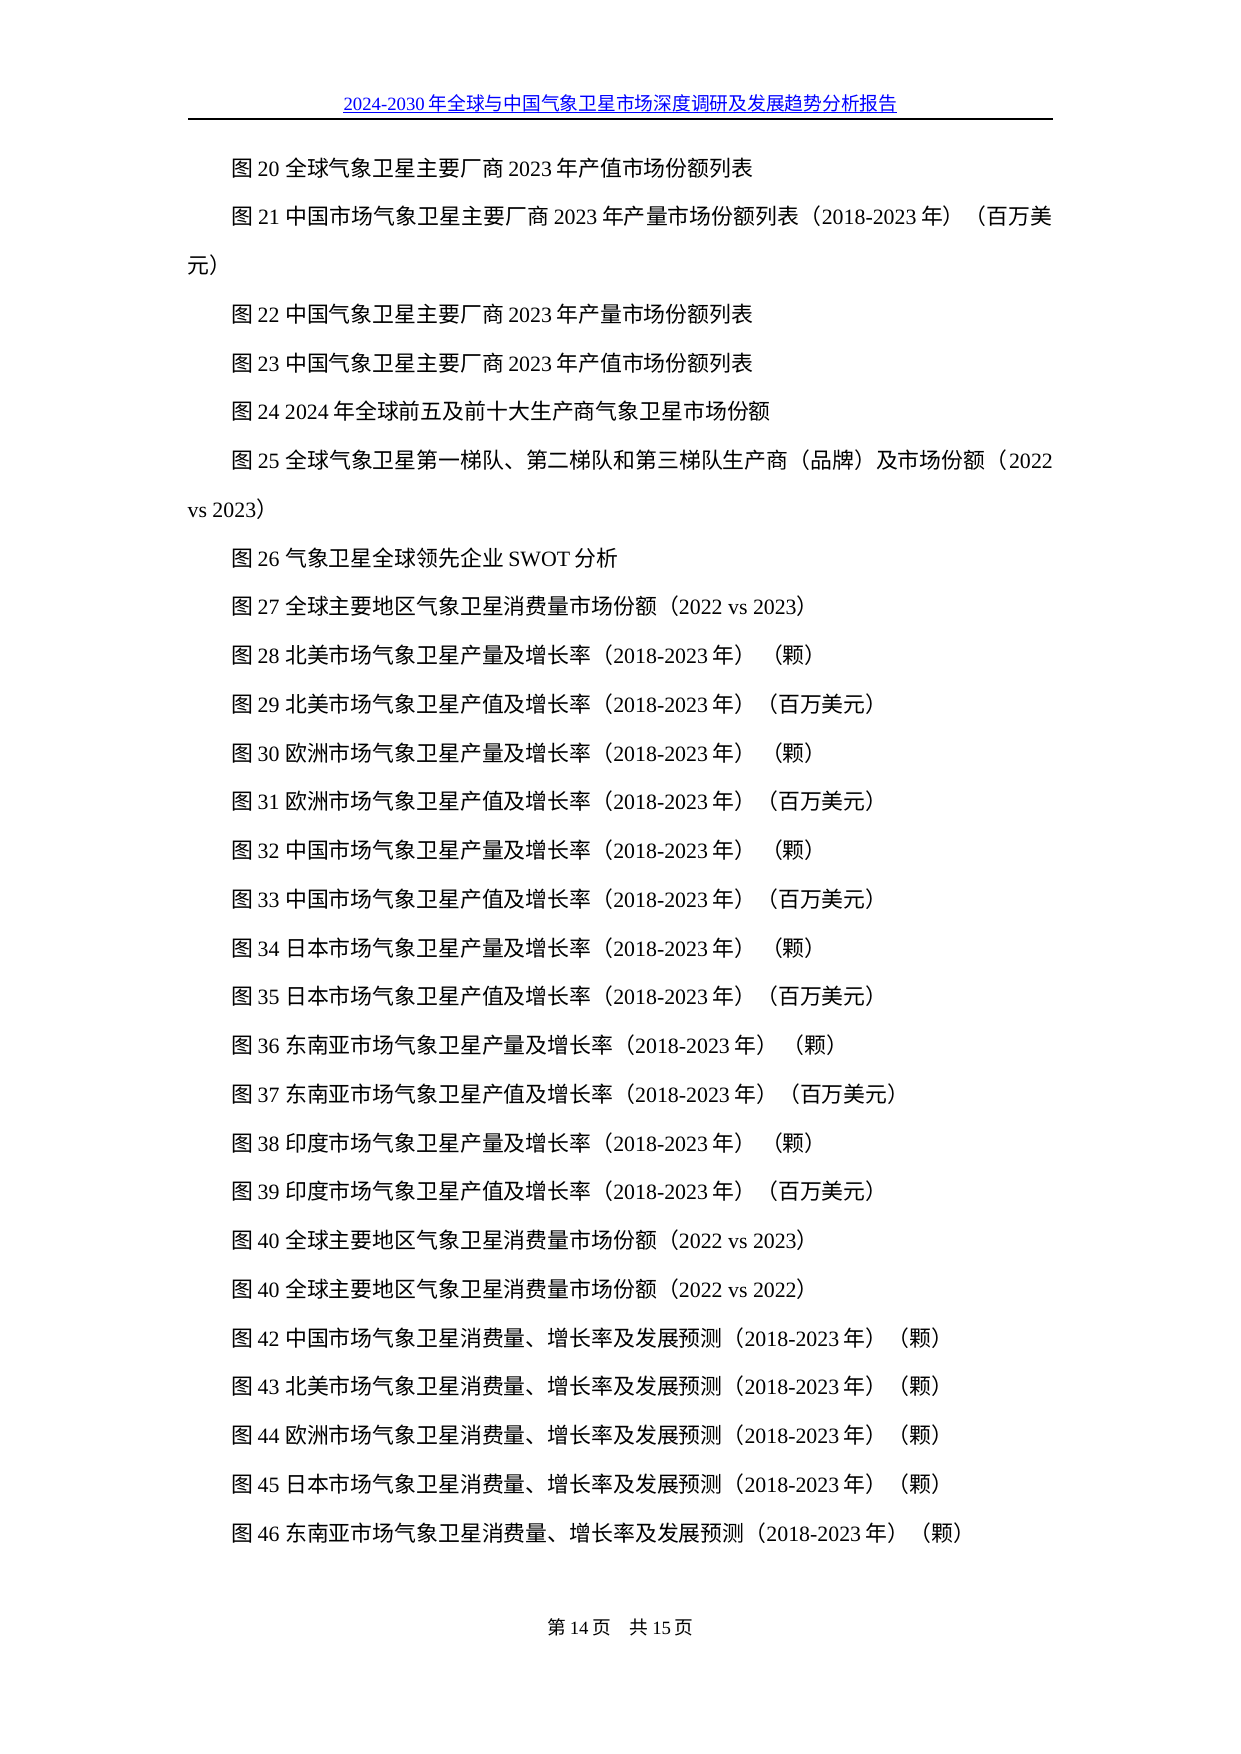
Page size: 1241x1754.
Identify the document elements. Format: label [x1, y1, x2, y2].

text [187, 150, 1053, 1548]
